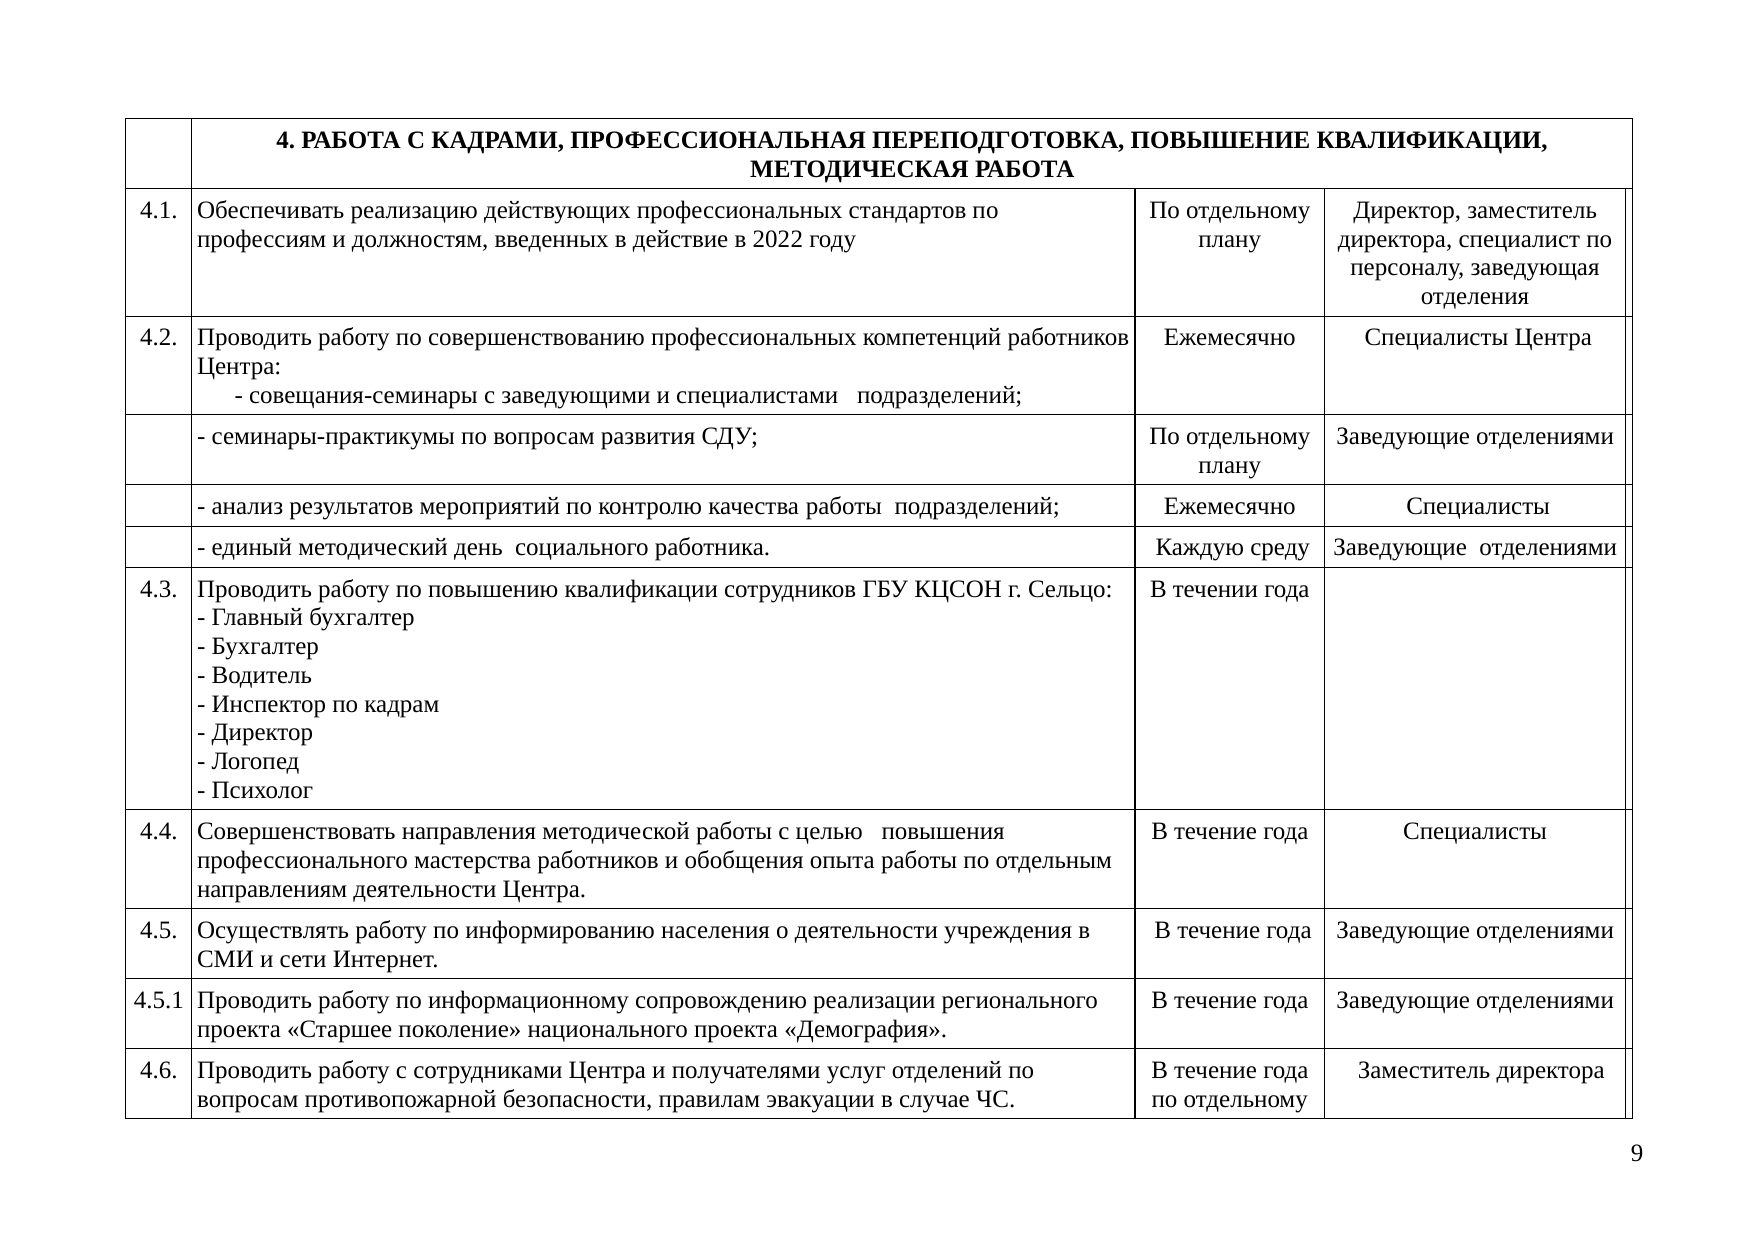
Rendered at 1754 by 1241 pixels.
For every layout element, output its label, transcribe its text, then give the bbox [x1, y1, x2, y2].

table_cell [126, 527, 191, 567]
table_cell 4.3. [126, 568, 191, 809]
table_cell 4.2. [126, 317, 191, 414]
table_cell Проводить работу по совершенствованию профессиональных компетенций работников Центра: - совещания-семинары с заведующими и специалистами подразделений; [192, 317, 1134, 414]
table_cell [1136, 1049, 1324, 1118]
table_cell Заведующие отделениями [1325, 909, 1625, 978]
table_cell В течение года [1136, 909, 1324, 978]
table_cell [1626, 317, 1632, 414]
table_cell 4. РАБОТА С КАДРАМИ, ПРОФЕССИОНАЛЬНАЯ ПЕРЕПОДГОТОВКА, ПОВЫШЕНИЕ КВАЛИФИКАЦИИ, МЕТОДИЧЕСКАЯ РАБОТА [192, 119, 1632, 188]
table_cell Директор, заместитель директора, специалист по персоналу, заведующая отделения [1325, 189, 1625, 316]
table_cell [1626, 415, 1632, 484]
table_cell Обеспечивать реализацию действующих профессиональных стандартов по профессиям и должностям, введенных в действие в 2022 году [192, 189, 1134, 316]
table_cell [1626, 810, 1632, 908]
table_cell Проводить работу по информационному сопровождению реализации регионального проекта «Старшее поколение» национального проекта «Демография». [192, 979, 1134, 1048]
table_cell [1626, 568, 1632, 809]
table_cell [1626, 1049, 1632, 1118]
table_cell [192, 1049, 1134, 1118]
table_cell 4.6. [126, 1049, 191, 1118]
table_cell 4.4. [126, 810, 191, 908]
table_cell [1626, 189, 1632, 316]
table_cell Совершенствовать направления методической работы с целью повышения профессионального мастерства работников и обобщения опыта работы по отдельным направлениям деятельности Центра. [192, 810, 1134, 908]
table_cell - семинары-практикумы по вопросам развития СДУ; [192, 415, 1134, 484]
table_cell [1626, 979, 1632, 1048]
table_cell [1325, 568, 1625, 809]
table_cell Ежемесячно [1136, 485, 1324, 526]
table_cell Заведующие отделениями [1325, 979, 1625, 1048]
table_cell [126, 119, 191, 188]
table_cell В течение года [1136, 979, 1324, 1048]
table_cell Каждую среду [1136, 527, 1324, 567]
table_cell 4.5.1 [126, 979, 191, 1048]
table_cell Ежемесячно [1136, 317, 1324, 414]
table_cell [1626, 485, 1632, 526]
table_cell - анализ результатов мероприятий по контролю качества работы подразделений; [192, 485, 1134, 526]
table_cell Специалисты Центра [1325, 317, 1625, 414]
table_cell В течении года [1136, 568, 1324, 809]
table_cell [1325, 1049, 1625, 1118]
table_cell Специалисты [1325, 810, 1625, 908]
table_cell Заведующие отделениями [1325, 527, 1625, 567]
table_cell [1626, 909, 1632, 978]
table_cell По отдельному плану [1136, 415, 1324, 484]
table_cell В течение года [1136, 810, 1324, 908]
table_cell По отдельному плану [1136, 189, 1324, 316]
table_cell [126, 485, 191, 526]
table_cell Осуществлять работу по информированию населения о деятельности учреждения в СМИ и сети Интернет. [192, 909, 1134, 978]
table_cell 4.5. [126, 909, 191, 978]
table_cell Специалисты [1325, 485, 1625, 526]
table_cell [1626, 527, 1632, 567]
table_cell [126, 415, 191, 484]
table_cell Заведующие отделениями [1325, 415, 1625, 484]
table_cell - единый методический день социального работника. [192, 527, 1134, 567]
table_cell Проводить работу по повышению квалификации сотрудников ГБУ КЦСОН г. Сельцо: - Главный бухгалтер - Бухгалтер - Водитель - Инспектор по кадрам - Директор - Логопед - Психолог [192, 568, 1134, 809]
table_cell 4.1. [126, 189, 191, 316]
